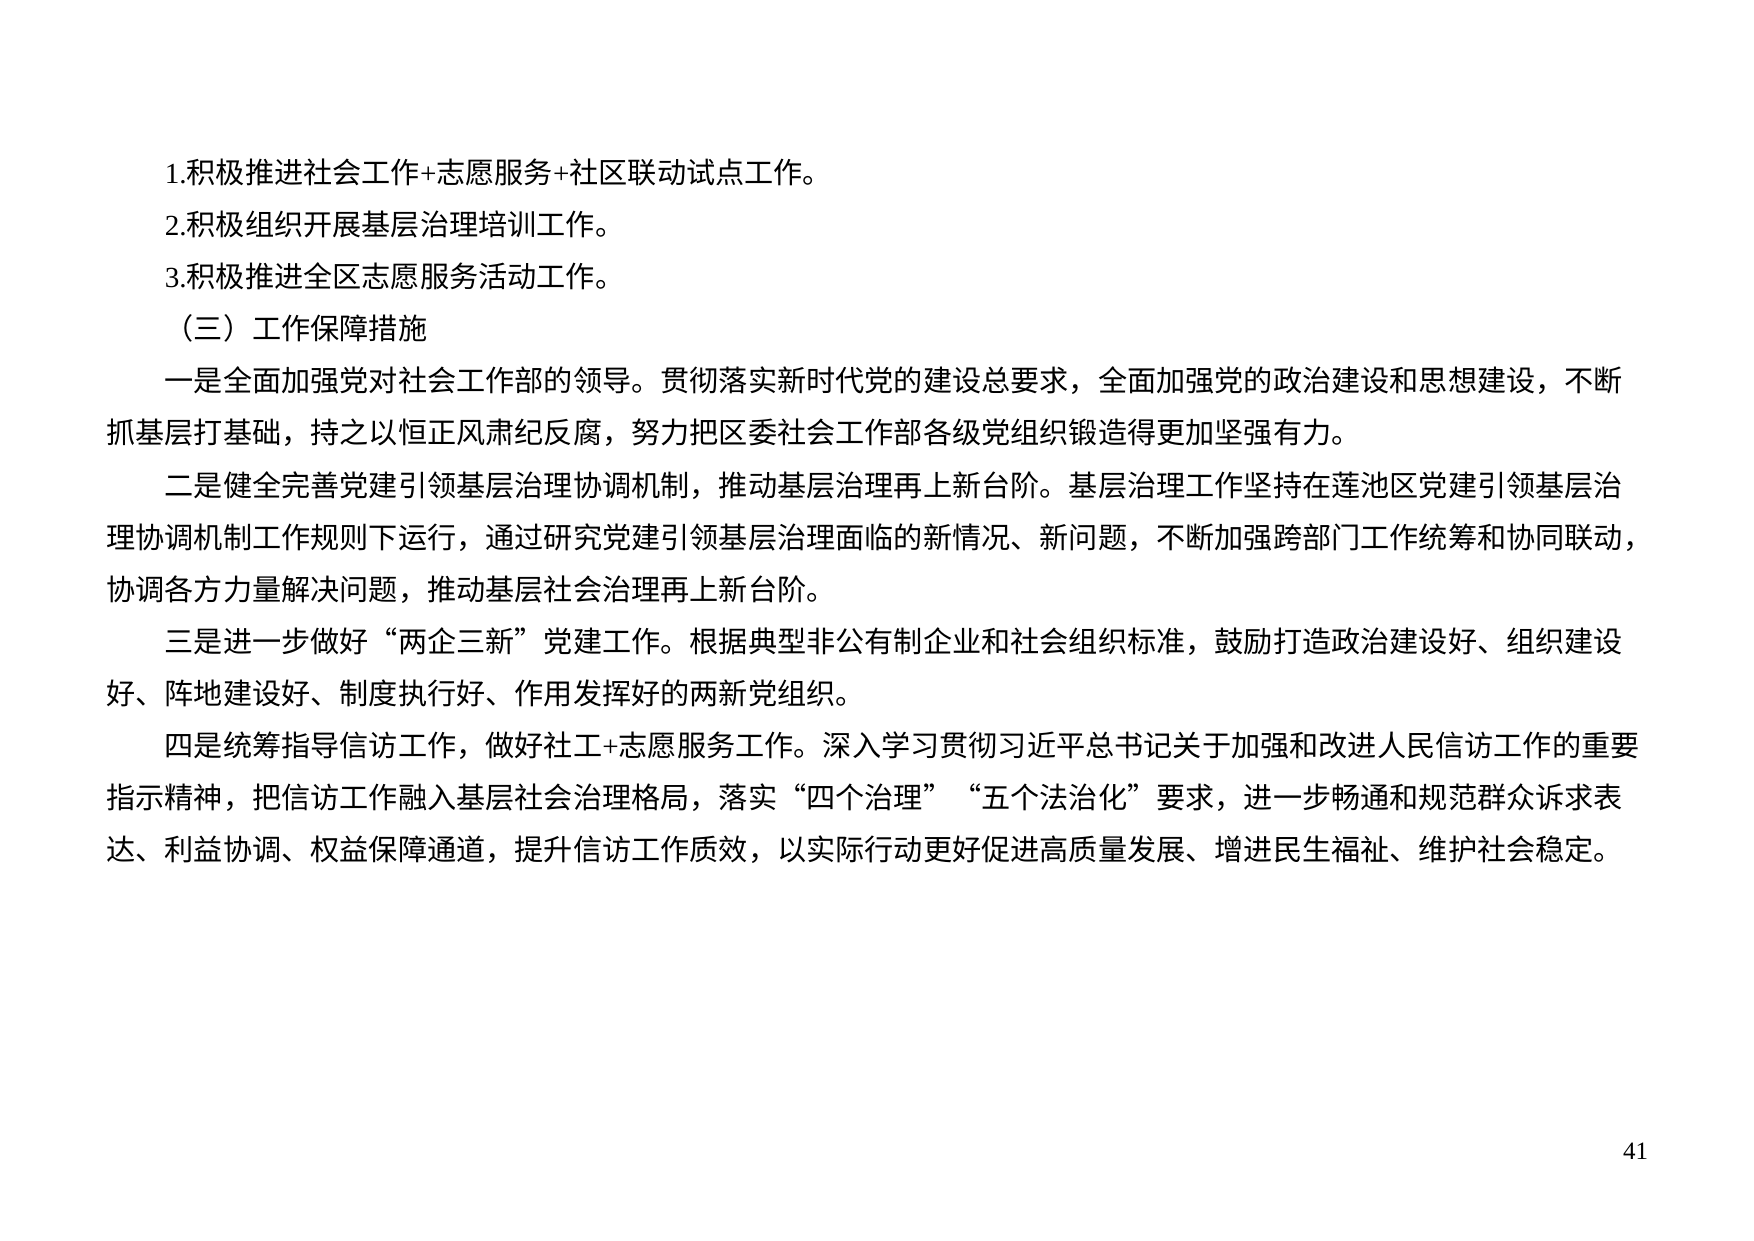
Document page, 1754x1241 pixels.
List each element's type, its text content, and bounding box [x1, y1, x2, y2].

text 2.积极组织开展基层治理培训工作。 [106, 194, 1648, 246]
text 四是统筹指导信访工作，做好社工+志愿服务工作。深入学习贯彻习近平总书记关于加强和改进人民信访工作的重要指示精神，把信访工作融入基层社会治理格局，落实“四个治理”“五个法治化”要求，进一步畅通和规范群众诉求表达、利益协调、权益保障通道，提升信访工作质效，以实际行动更好促进高质量发展、增进民生福祉、维护社会稳定。 [106, 715, 1648, 871]
text 一是全面加强党对社会工作部的领导。贯彻落实新时代党的建设总要求，全面加强党的政治建设和思想建设，不断抓基层打基础，持之以恒正风肃纪反腐，努力把区委社会工作部各级党组织锻造得更加坚强有力。 [106, 350, 1648, 454]
text 3.积极推进全区志愿服务活动工作。 [106, 246, 1648, 298]
text 二是健全完善党建引领基层治理协调机制，推动基层治理再上新台阶。基层治理工作坚持在莲池区党建引领基层治理协调机制工作规则下运行，通过研究党建引领基层治理面临的新情况、新问题，不断加强跨部门工作统筹和协同联动，协调各方力量解决问题，推动基层社会治理再上新台阶。 [106, 454, 1648, 611]
text 三是进一步做好“两企三新”党建工作。根据典型非公有制企业和社会组织标准，鼓励打造政治建设好、组织建设好、阵地建设好、制度执行好、作用发挥好的两新党组织。 [106, 611, 1648, 715]
text （三）工作保障措施 [106, 298, 1648, 350]
text 1.积极推进社会工作+志愿服务+社区联动试点工作。 [106, 142, 1648, 194]
